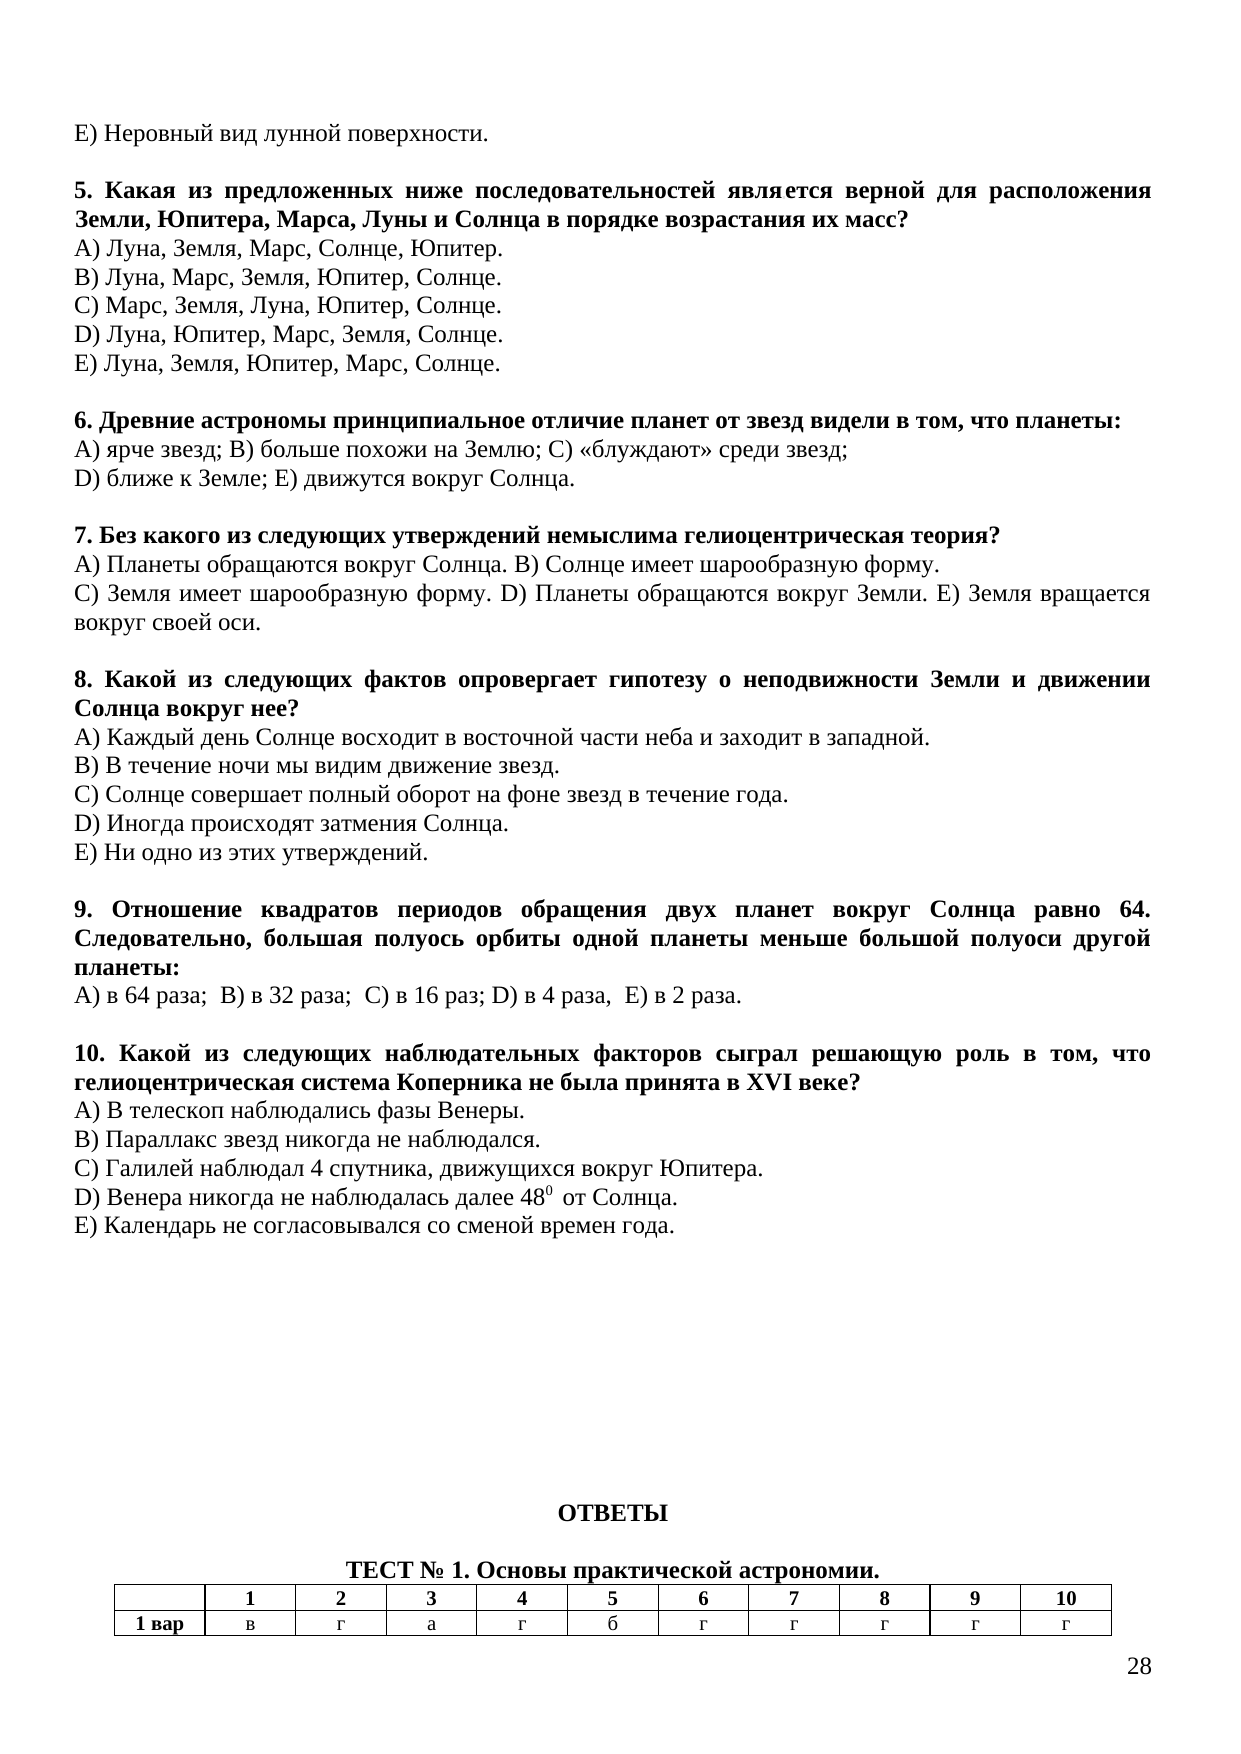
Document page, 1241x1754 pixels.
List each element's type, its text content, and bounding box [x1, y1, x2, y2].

text Е) Ни одно из этих утверждений. [74, 837, 1152, 866]
text А) в 64 раза; В) в 32 раза; С) в 16 раз; D) в 4 раза, Е) в 2 раза. [74, 981, 1152, 1009]
table_cell г [1021, 1611, 1111, 1634]
text D) Иногда происходят затмения Солнца. [74, 808, 1152, 837]
table_header [115, 1585, 204, 1609]
text А) В телескоп наблюдались фазы Венеры. [74, 1096, 1152, 1124]
table_header 5 [568, 1585, 658, 1609]
text 9. Отношение квадратов периодов обращения двух планет вокруг Солнца равно 64. Следовательно, большая полуось орбиты одной планеты меньше большой полуоси другой планеты: [74, 894, 1152, 981]
text А) Каждый день Солнце восходит в восточной части неба и заходит в западной. [74, 722, 1152, 751]
table_header 1 [206, 1585, 295, 1609]
text D) ближе к Земле; Е) движутся вокруг Солнца. [74, 463, 1152, 492]
text D) Венера никогда не наблюдалась далее 480 от Солнца. [74, 1182, 1152, 1211]
table_header 4 [477, 1585, 567, 1609]
text А) ярче звезд; В) больше похожи на Землю; С) «блуждают» среди звезд; [74, 434, 1152, 463]
text 7. Без какого из следующих утверждений немыслима гелиоцентрическая теория? [74, 521, 1152, 549]
text 10. Какой из следующих наблюдательных факторов сыграл решающую роль в том, что гелиоцентрическая система Коперника не была принята в XVI веке? [74, 1038, 1152, 1096]
text ОТВЕТЫ [74, 1498, 1152, 1527]
text В) Параллакс звезд никогда не наблюдался. [74, 1124, 1152, 1153]
text Е) Луна, Земля, Юпитер, Марс, Солнце. [74, 348, 1152, 377]
table_header 10 [1021, 1585, 1111, 1609]
text А) Планеты обращаются вокруг Солнца. В) Солнце имеет шарообразную форму. [74, 549, 1152, 578]
table_cell в [206, 1611, 295, 1634]
text А) Луна, Земля, Марс, Солнце, Юпитер. [74, 233, 1152, 262]
table_cell 1 вар [115, 1611, 204, 1634]
text С) Солнце совершает полный оборот на фоне звезд в течение года. [74, 779, 1152, 808]
table_cell г [296, 1611, 386, 1634]
text С) Марс, Земля, Луна, Юпитер, Солнце. [74, 291, 1152, 319]
text ТЕСТ № 1. Основы практической астрономии. [74, 1556, 1152, 1584]
text Е) Неровный вид лунной поверхности. [74, 118, 1152, 147]
table_header 6 [659, 1585, 748, 1609]
table_header 8 [840, 1585, 929, 1609]
table_header 3 [387, 1585, 476, 1609]
table_header 9 [931, 1585, 1020, 1609]
table_cell а [387, 1611, 476, 1634]
table_cell б [568, 1611, 658, 1634]
text 6. Древние астрономы принципиальное отличие планет от звезд видели в том, что планеты: [74, 406, 1152, 434]
text С) Галилей наблюдал 4 спутника, движущихся вокруг Юпитера. [74, 1153, 1152, 1182]
table_cell г [931, 1611, 1020, 1634]
table_cell г [477, 1611, 567, 1634]
text 8. Какой из следующих фактов опровергает гипотезу о неподвижности Земли и движении Солнца вокруг нее? [74, 664, 1152, 722]
table_header 7 [749, 1585, 839, 1609]
table_cell г [840, 1611, 929, 1634]
text 5. Какая из предложенных ниже последовательностей является верной для расположения Земли, Юпитера, Марса, Луны и Солнца в порядке возрастания их масс? [74, 176, 1152, 233]
text В) В течение ночи мы видим движение звезд. [74, 751, 1152, 779]
text D) Луна, Юпитер, Марс, Земля, Солнце. [74, 319, 1152, 348]
table_cell г [659, 1611, 748, 1634]
table_header 2 [296, 1585, 386, 1609]
text С) Земля имеет шарообразную форму. D) Планеты обращаются вокруг Земли. Е) Земля вращается вокруг своей оси. [74, 578, 1152, 636]
table_cell г [749, 1611, 839, 1634]
text В) Луна, Марс, Земля, Юпитер, Солнце. [74, 262, 1152, 291]
text Е) Календарь не согласовывался со сменой времен года. [74, 1211, 1152, 1239]
